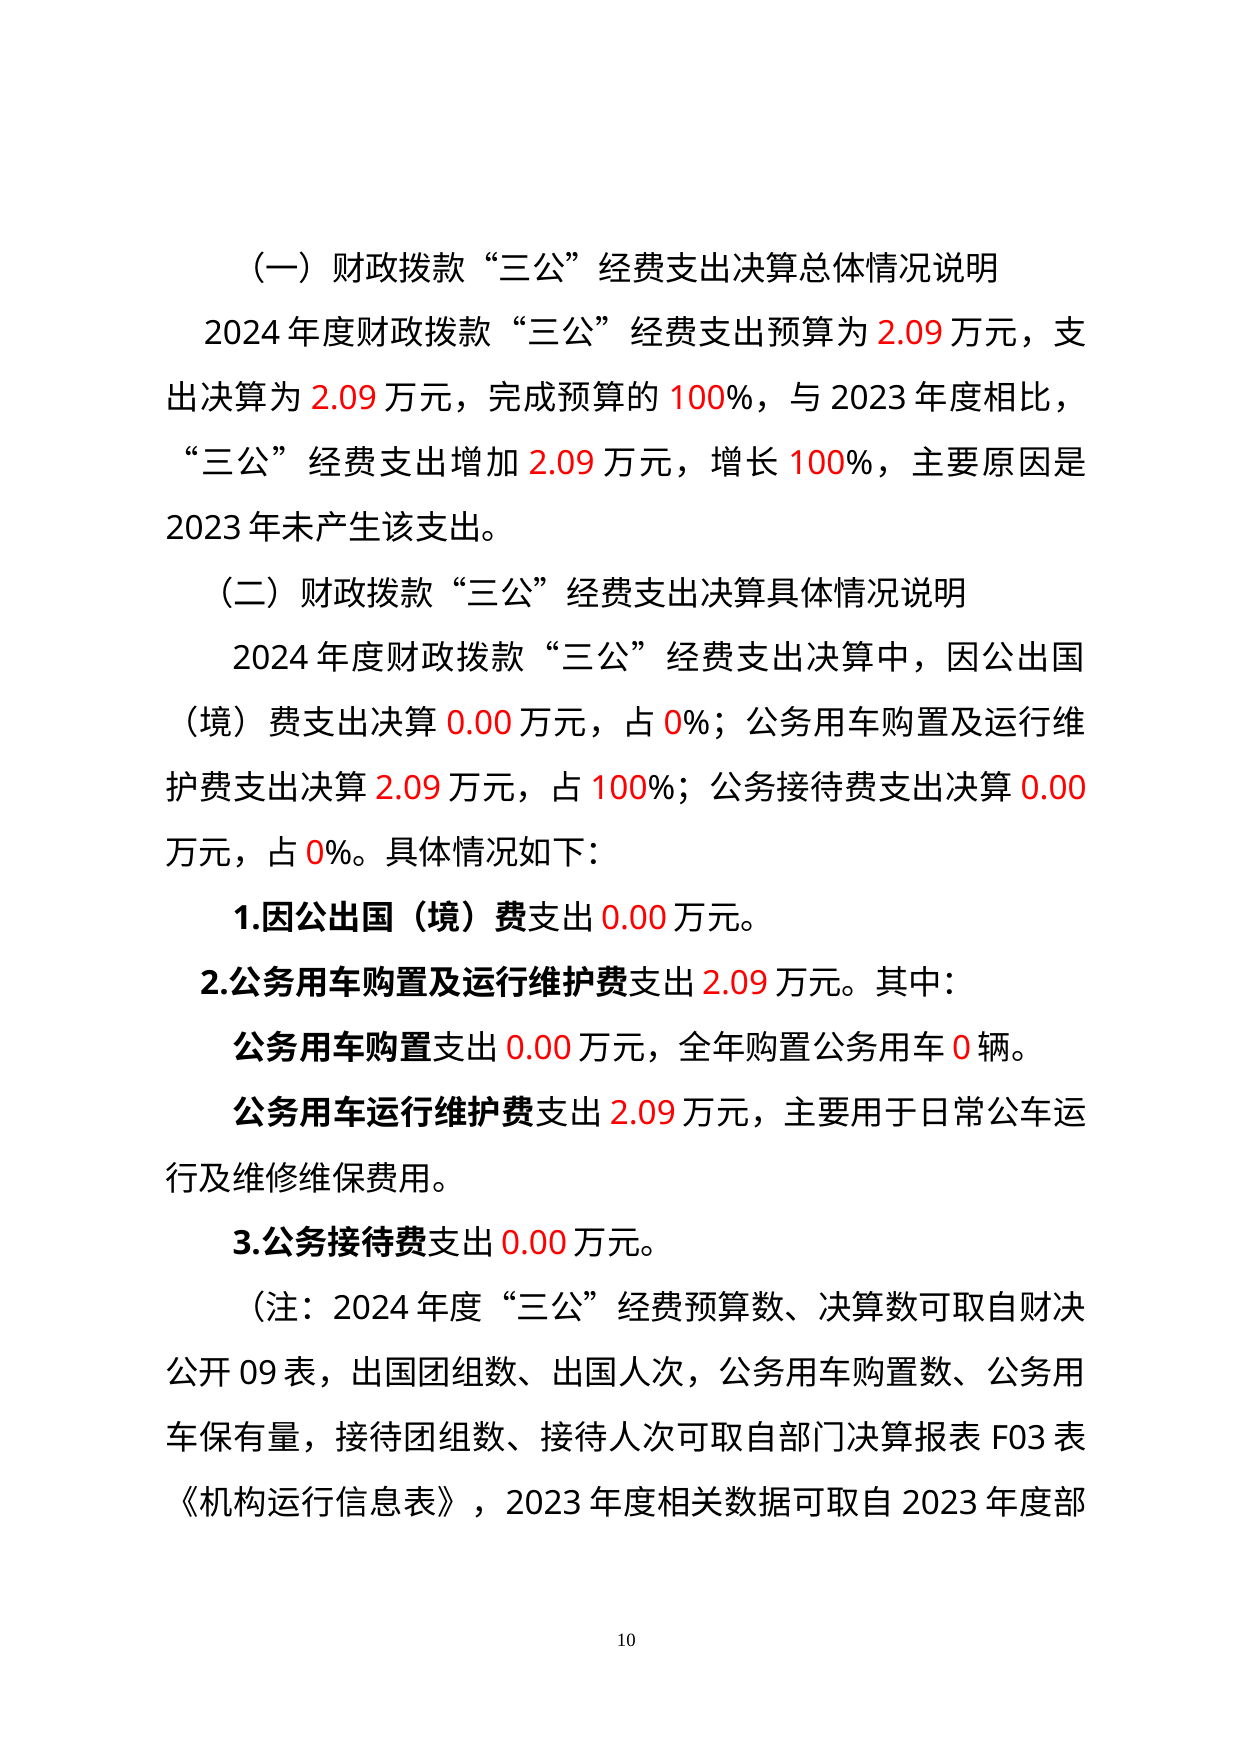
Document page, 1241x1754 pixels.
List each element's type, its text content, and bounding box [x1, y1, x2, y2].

text （二）财政拨款“三公”经费支出决算具体情况说明 [165, 558, 1087, 623]
text 公务用车购置支出0.00万元，全年购置公务用车0辆。 [165, 1013, 1087, 1078]
text 2024年度财政拨款“三公”经费支出决算中，因公出国（境）费支出决算0.00万元，占0%；公务用车购置及运行维护费支出决算2.09万元，占100%；公务接待费支出决算0.00万元，占0%。具体情况如下： [165, 623, 1087, 883]
text 2024年度财政拨款“三公”经费支出预算为2.09万元，支出决算为2.09万元，完成预算的100%，与2023年度相比，“三公”经费支出增加2.09万元，增长100%，主要原因是2023年未产生该支出。 [165, 298, 1087, 558]
text 1.因公出国（境）费支出0.00万元。 [165, 883, 1087, 948]
text 公务用车运行维护费支出2.09万元，主要用于日常公车运行及维修维保费用。 [165, 1078, 1087, 1208]
text 2.公务用车购置及运行维护费支出2.09万元。其中： [165, 948, 1087, 1013]
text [165, 1273, 1087, 1533]
text 3.公务接待费支出0.00万元。 [165, 1208, 1087, 1273]
text （一）财政拨款“三公”经费支出决算总体情况说明 [165, 233, 1087, 298]
